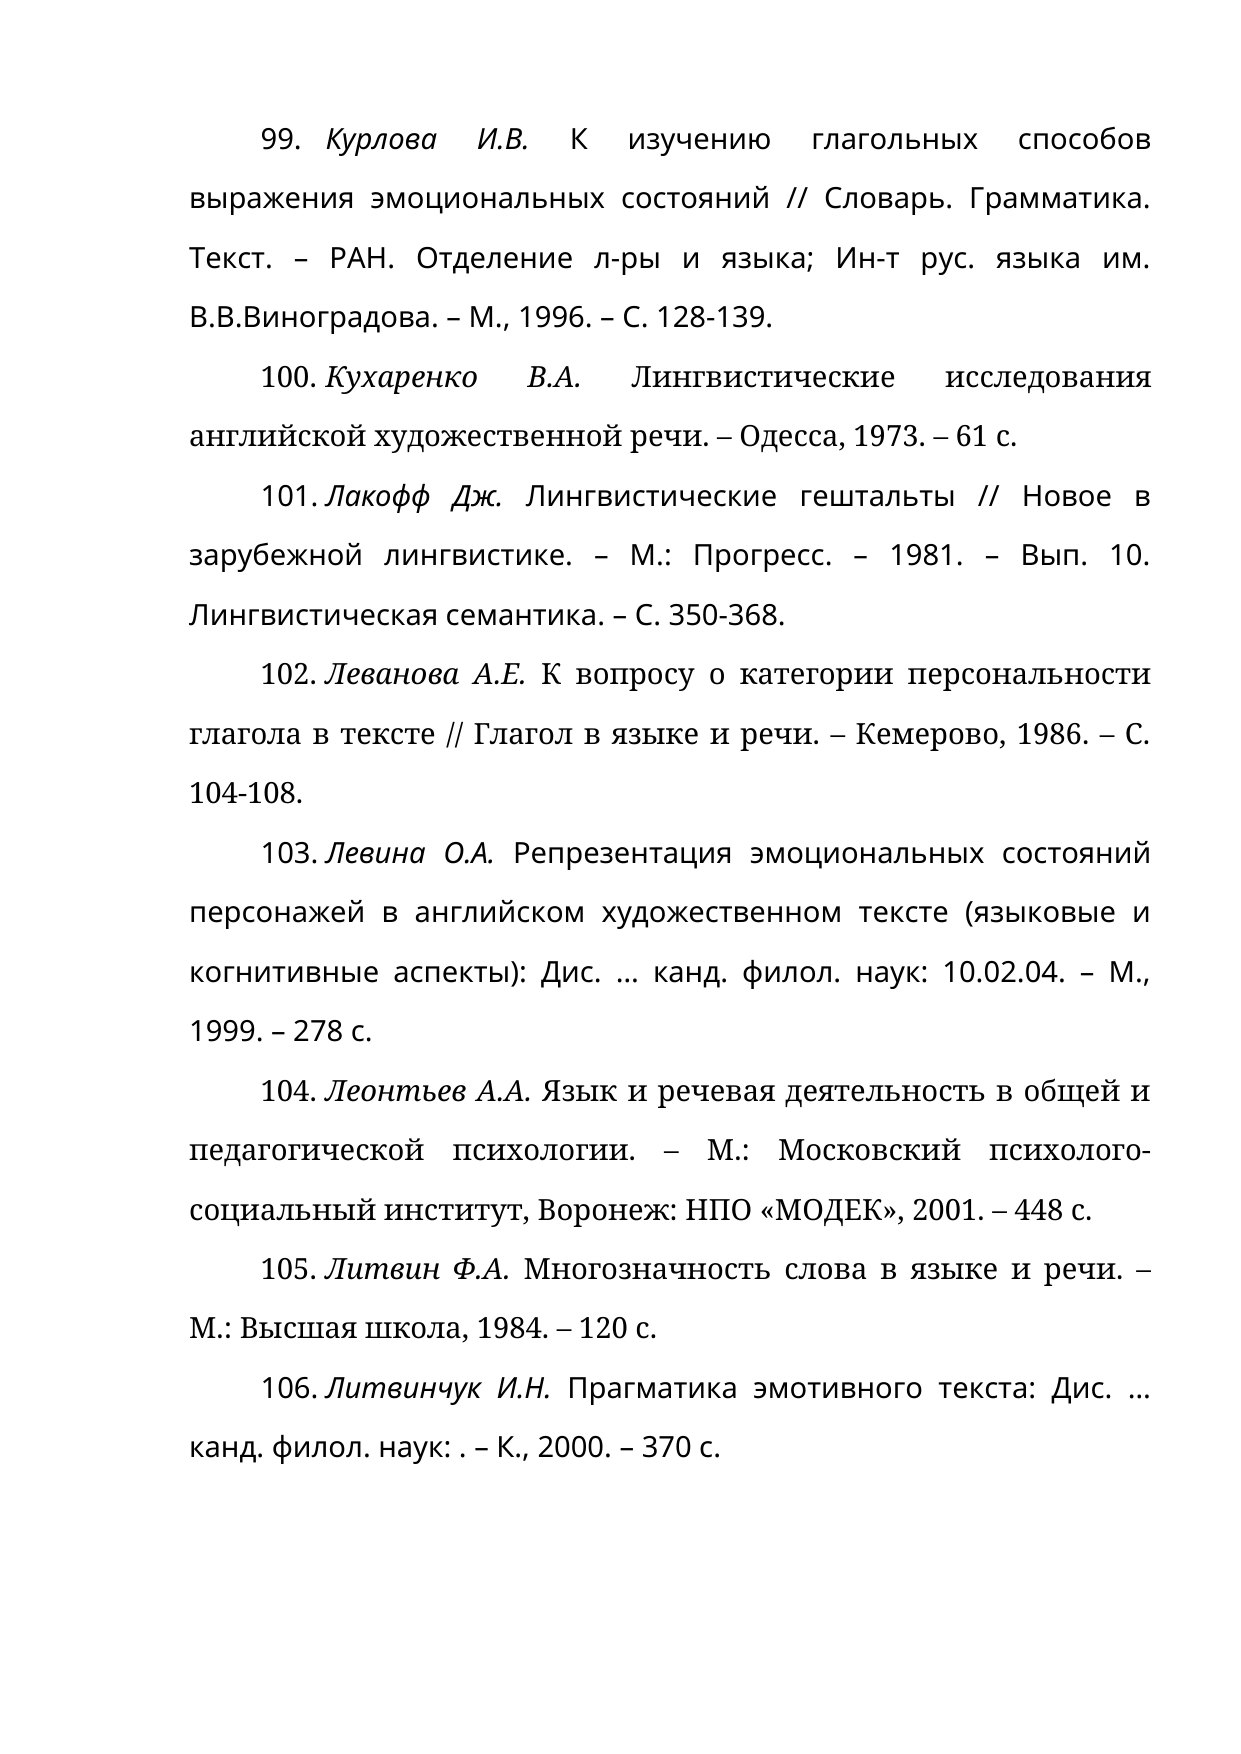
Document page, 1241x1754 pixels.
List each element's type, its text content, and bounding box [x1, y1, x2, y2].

list Литвинчук И.Н. Прагматика эмотивного текста: Дис. … канд. филол. наук: . – К., 2000. – 370 с. [189, 1367, 1152, 1466]
list Лакофф Дж. Лингвистические гештальты // Новое в зарубежной лингвистике. – М.: Прогресс. – 1981. – Вып. 10. Лингвистическая семантика. – С. 350-368. [189, 475, 1152, 634]
list Левина О.А. Репрезентация эмоциональных состояний персонажей в английском художественном тексте (языковые и когнитивные аспекты): Дис. … канд. филол. наук: 10.02.04. – М., 1999. – 278 с. [189, 832, 1152, 1050]
list Леванова А.Е. К вопросу о категории персональности глагола в тексте // Глагол в языке и речи. – Кемерово, 1986. – С. 104-108. [189, 653, 1152, 812]
list Кухаренко В.А. Лингвистические исследования английской художественной речи. – Одесса, 1973. – 61 с. [189, 356, 1152, 455]
list Литвин Ф.А. Многозначность слова в языке и речи. – М.: Высшая школа, 1984. – 120 с. [189, 1248, 1152, 1347]
list Курлова И.В. К изучению глагольных способов выражения эмоциональных состояний // Словарь. Грамматика. Текст. – РАН. Отделение л-ры и языка; Ин-т рус. языка им. В.В.Виноградова. – М., 1996. – С. 128-139. [189, 118, 1152, 336]
list Леонтьев А.А. Язык и речевая деятельность в общей и педагогической психологии. – М.: Московский психолого-социальный институт, Воронеж: НПО «МОДЕК», 2001. – 448 с. [189, 1070, 1152, 1228]
